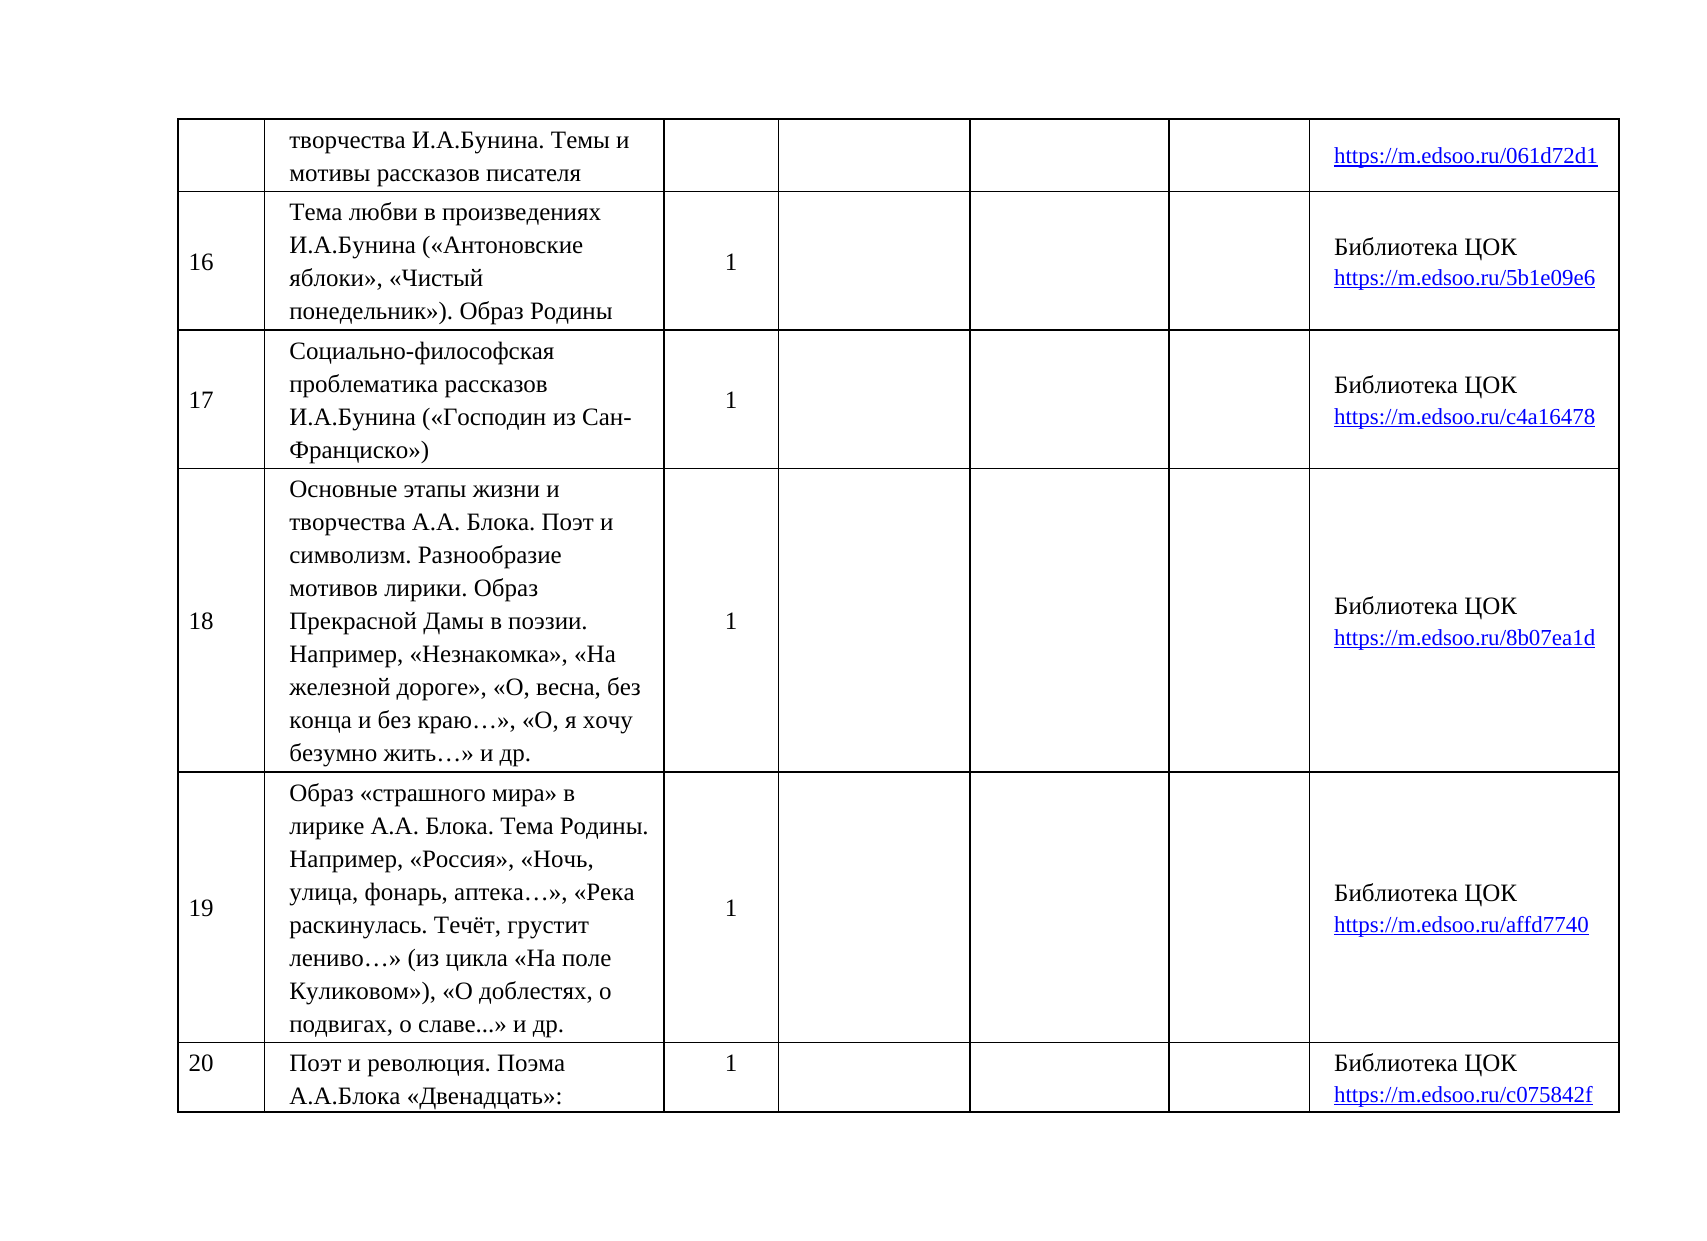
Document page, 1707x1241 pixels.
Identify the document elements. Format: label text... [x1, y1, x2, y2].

table_cell Тема любви в произведениях И.А.Бунина («Антоновские яблоки», «Чистый понедельник»). Образ Родины [265, 192, 663, 329]
table_cell [779, 1043, 969, 1111]
table_cell [779, 120, 969, 191]
table_cell [971, 331, 1168, 467]
table_cell Социально-философская проблематика рассказов И.А.Бунина («Господин из Сан-Франциско») [265, 331, 663, 467]
table_cell 16 [179, 192, 264, 329]
table_cell [971, 469, 1168, 771]
table_cell 1 [665, 469, 778, 771]
table_cell [971, 192, 1168, 329]
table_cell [1310, 120, 1618, 191]
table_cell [1310, 1043, 1618, 1111]
table_cell [971, 120, 1168, 191]
table_cell 19 [179, 773, 264, 1041]
table_cell 18 [179, 469, 264, 771]
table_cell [265, 1043, 663, 1111]
table_cell [1170, 773, 1309, 1041]
table_cell [1170, 120, 1309, 191]
table_cell [779, 469, 969, 771]
table_cell [971, 773, 1168, 1041]
table_cell 20 [179, 1043, 264, 1111]
table_cell 1 [665, 192, 778, 329]
table_cell Основные этапы жизни и творчества А.А. Блока. Поэт и символизм. Разнообразие мотивов лирики. Образ Прекрасной Дамы в поэзии. Например, «Незнакомка», «На железной дороге», «О, весна, без конца и без краю…», «О, я хочу безумно жить…» и др. [265, 469, 663, 771]
table_cell Образ «страшного мира» в лирике А.А. Блока. Тема Родины. Например, «Россия», «Ночь, улица, фонарь, аптека…», «Река раскинулась. Течёт, грустит лениво…» (из цикла «На поле Куликовом»), «О доблестях, о подвигах, о славе...» и др. [265, 773, 663, 1041]
table_cell [1170, 331, 1309, 467]
table_cell [1170, 192, 1309, 329]
table_cell Библиотека ЦОК https://m.edsoo.ru/8b07ea1d [1310, 469, 1618, 771]
table_cell 1 [665, 1043, 778, 1111]
table_cell [779, 773, 969, 1041]
table_cell [1170, 1043, 1309, 1111]
table_cell 1 [665, 120, 778, 191]
table_cell 15 [179, 120, 264, 191]
table_cell 17 [179, 331, 264, 467]
table_cell [779, 192, 969, 329]
table_cell [1170, 469, 1309, 771]
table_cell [265, 120, 663, 191]
table_cell Библиотека ЦОК https://m.edsoo.ru/c4a16478 [1310, 331, 1618, 467]
table_cell [971, 1043, 1168, 1111]
table_cell Библиотека ЦОК https://m.edsoo.ru/affd7740 [1310, 773, 1618, 1041]
table_cell Библиотека ЦОК https://m.edsoo.ru/5b1e09e6 [1310, 192, 1618, 329]
table_cell 1 [665, 331, 778, 467]
table_cell [779, 331, 969, 467]
table_cell 1 [665, 773, 778, 1041]
